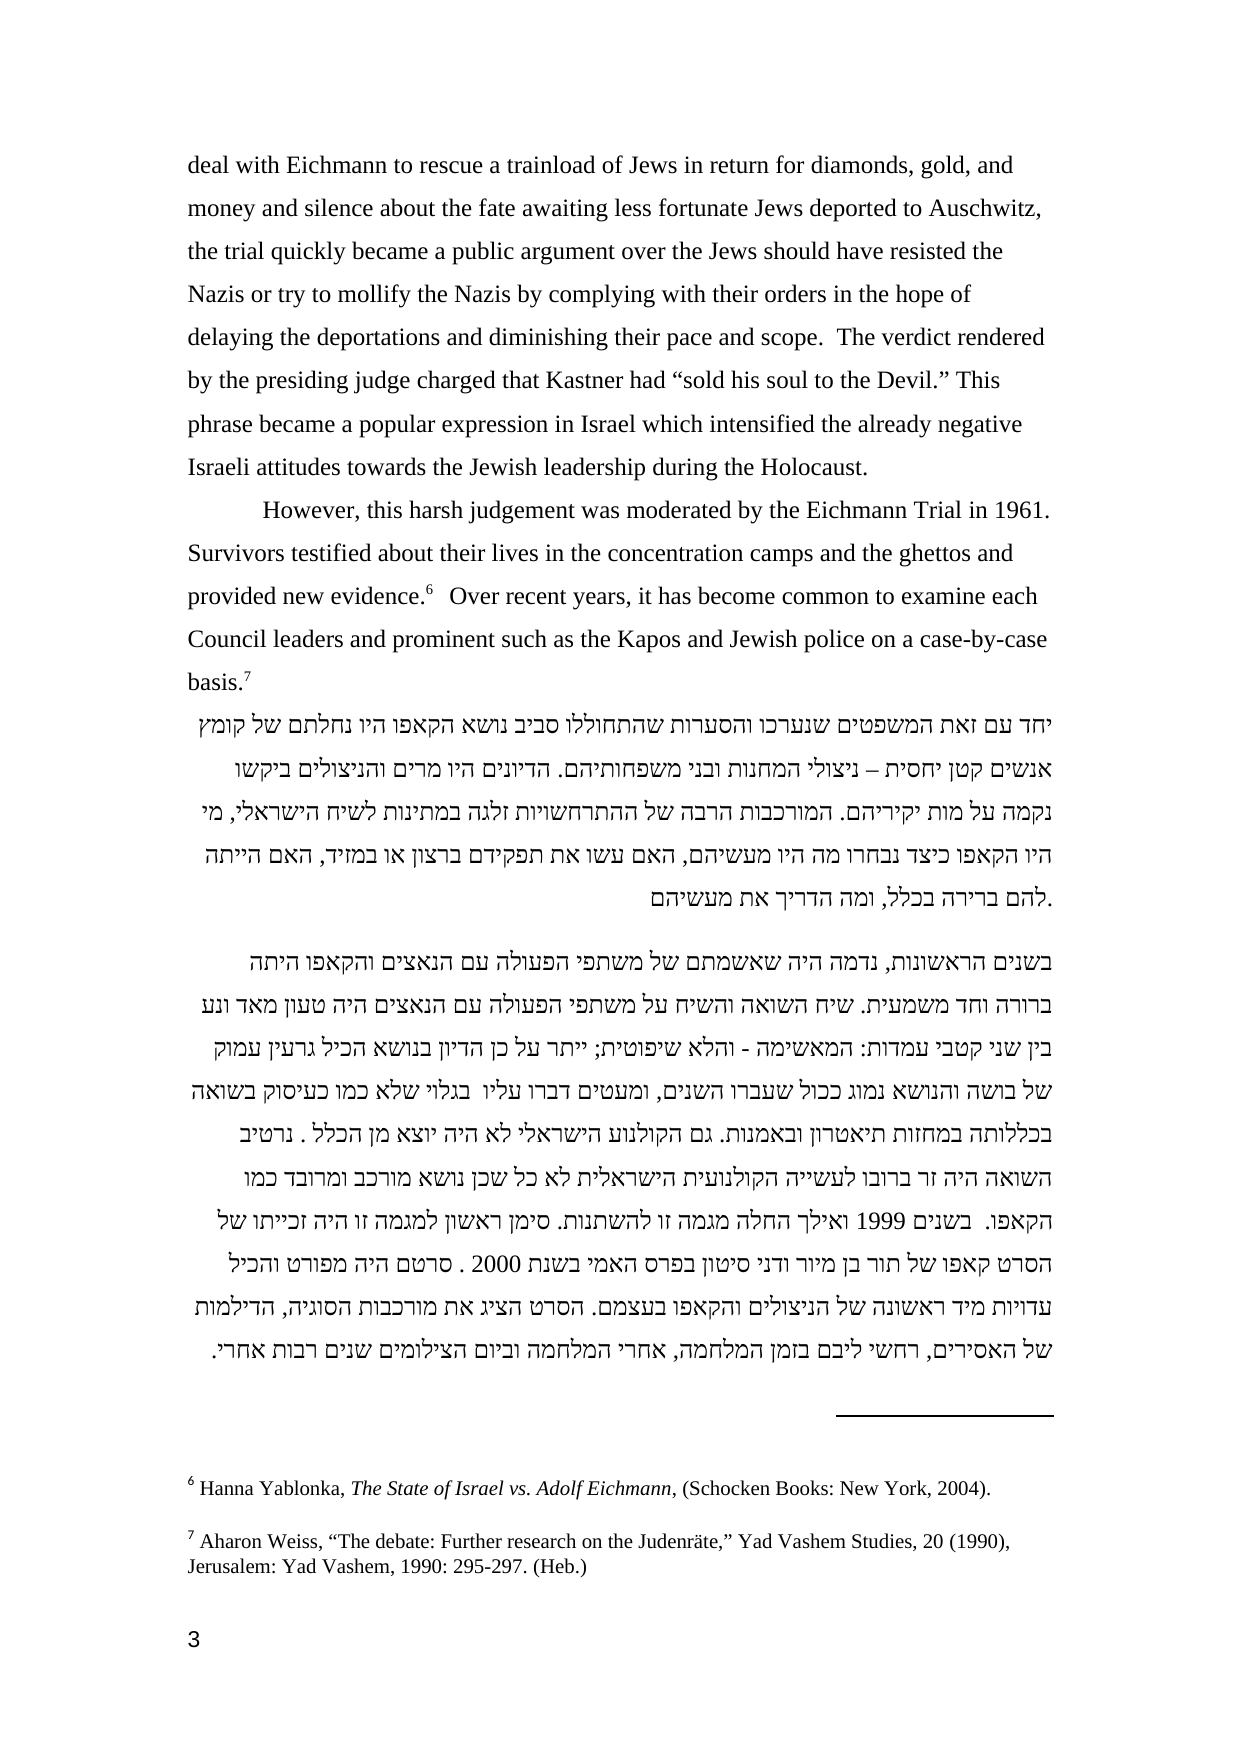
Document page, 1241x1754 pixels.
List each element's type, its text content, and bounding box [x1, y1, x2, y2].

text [187, 947, 1053, 1364]
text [187, 150, 1053, 481]
text יחד עם זאת המשפטים שנערכו והסערות שהתחוללו סביב נושא הקאפו היו נחלתם של קומץ אנשים קטן יחסית – ניצולי המחנות ובני משפחותיהם. הדיונים היו מרים והניצולים ביקשו נקמה על מות יקיריהם. המורכבות הרבה של ההתרחשויות זלגה במתינות לשיח הישראלי, מי היו הקאפו כיצד נבחרו מה היו מעשיהם, האם עשו את תפקידם ברצון או במזיד, האם הייתה להם ברירה בכלל, ומה הדריך את מעשיהם. [187, 711, 1053, 912]
text However, this harsh judgement was moderated by the Eichmann Trial in 1961. Survivors testified about their lives in the concentration camps and the ghettos and provided new evidence. Over recent years, it has become common to examine each Council leaders and prominent such as the Kapos and Jewish police on a case-by-case basis. [187, 495, 1053, 696]
